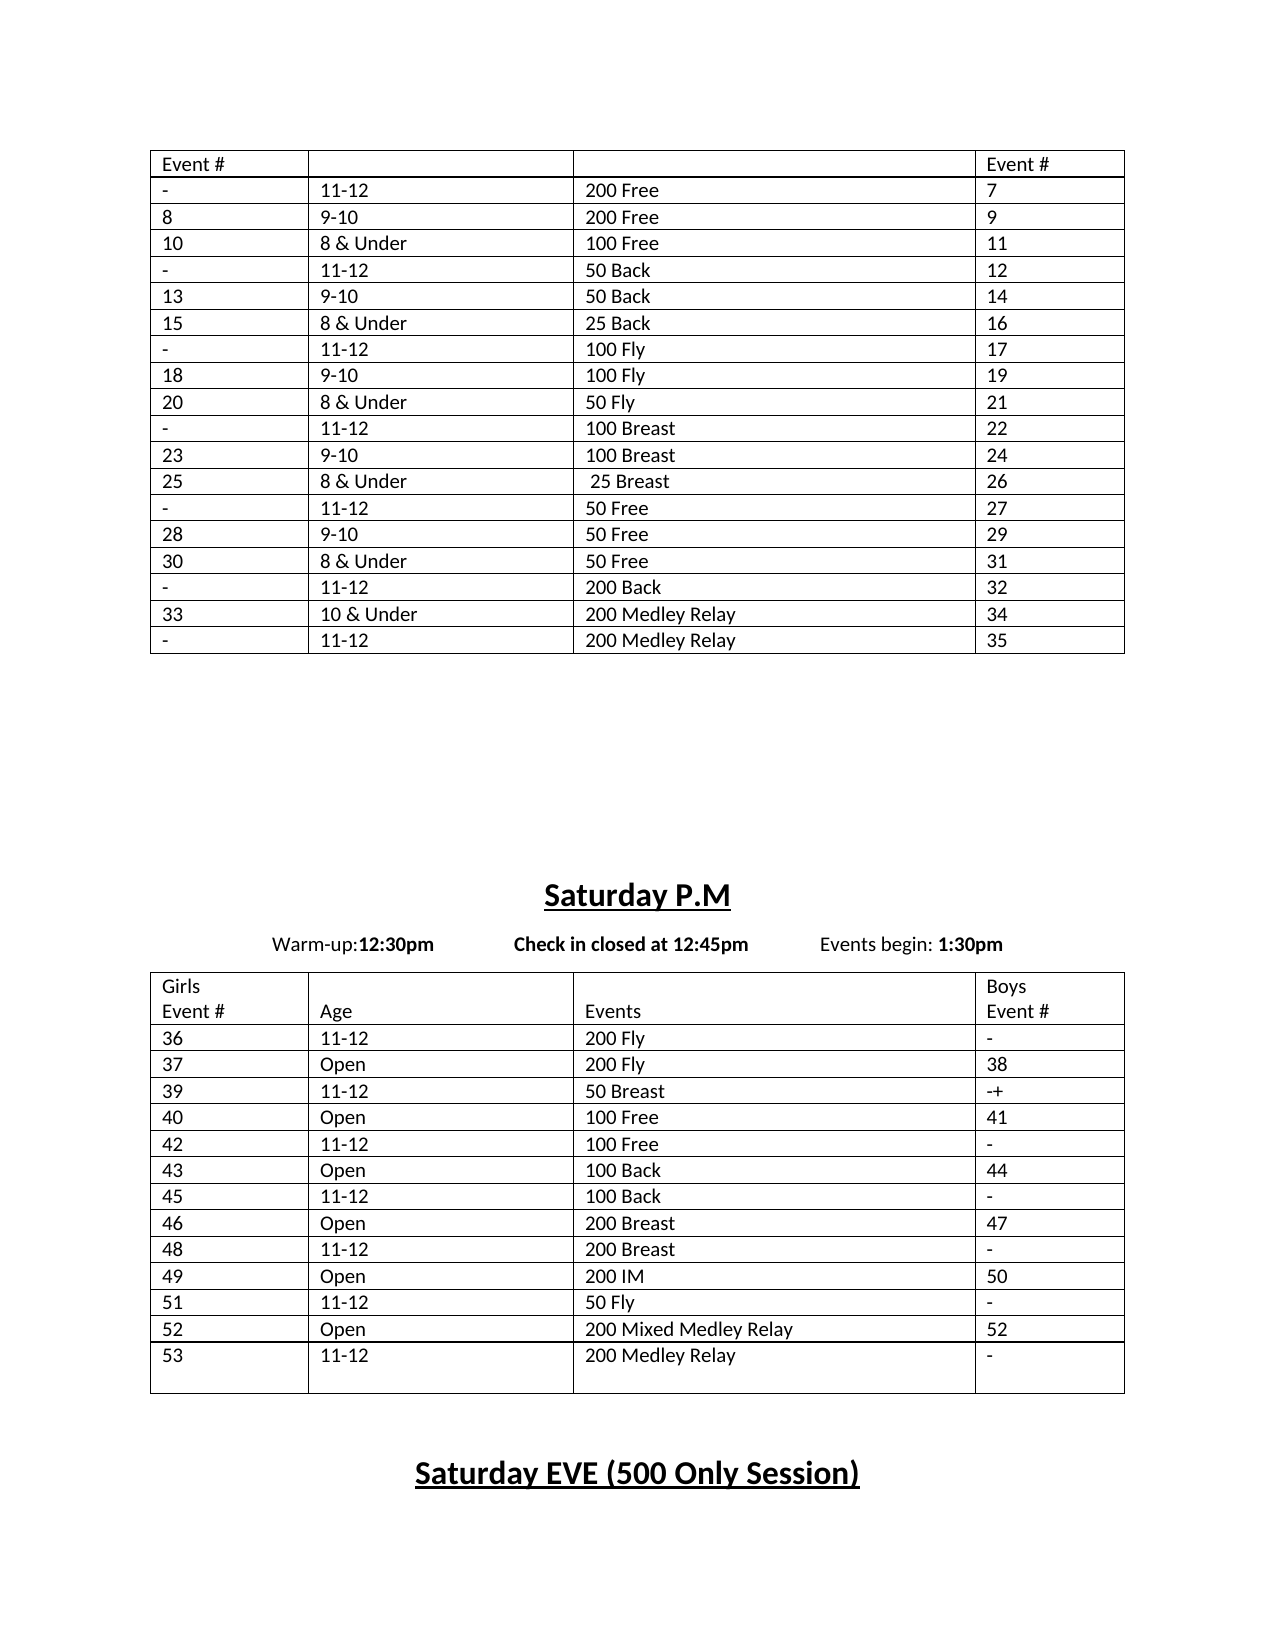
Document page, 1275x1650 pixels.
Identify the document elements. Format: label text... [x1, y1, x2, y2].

table_cell 200 Medley Relay [574, 1343, 975, 1393]
table_header Girls Event # [151, 973, 308, 1024]
table_cell 9-10 [309, 283, 573, 309]
table_cell 200 Free [574, 178, 975, 203]
table_cell Open [309, 1104, 573, 1130]
table_cell 36 [151, 1025, 308, 1050]
table_cell 11-12 [309, 574, 573, 600]
table_cell 40 [151, 1104, 308, 1130]
table_cell - [976, 1184, 1124, 1209]
table_cell 100 Breast [574, 416, 975, 441]
table_cell 21 [976, 389, 1124, 414]
table_cell Open [309, 1316, 573, 1341]
table_cell 50 Fly [574, 1290, 975, 1315]
table_cell Open [309, 1051, 573, 1077]
table_cell 25 [151, 469, 308, 494]
table_cell - [976, 1237, 1124, 1262]
table_cell 8 & Under [309, 548, 573, 573]
table_cell 200 Back [574, 574, 975, 600]
table_cell 50 Back [574, 283, 975, 309]
table_cell 11-12 [309, 336, 573, 362]
table_cell 9-10 [309, 363, 573, 388]
table_cell 200 Medley Relay [574, 627, 975, 653]
table_cell 35 [976, 627, 1124, 653]
table_cell 200 Breast [574, 1210, 975, 1236]
table_cell 10 [151, 230, 308, 256]
table_cell - [151, 574, 308, 600]
table_cell 8 & Under [309, 310, 573, 335]
table_cell 11-12 [309, 1343, 573, 1393]
table_cell 25 Back [574, 310, 975, 335]
table_cell 100 Free [574, 230, 975, 256]
table_cell Open [309, 1210, 573, 1236]
table_cell 52 [976, 1316, 1124, 1341]
table_cell 100 Fly [574, 336, 975, 362]
table_cell 15 [151, 310, 308, 335]
table_cell 32 [976, 574, 1124, 600]
table_header Age [309, 973, 573, 1024]
table_cell 38 [976, 1051, 1124, 1077]
table_cell 200 Mixed Medley Relay [574, 1316, 975, 1341]
table_cell 200 Free [574, 204, 975, 229]
table_cell 46 [151, 1210, 308, 1236]
table_cell - [976, 1290, 1124, 1315]
table_cell 200 Fly [574, 1025, 975, 1050]
table_cell 100 Free [574, 1131, 975, 1156]
table_cell 12 [976, 257, 1124, 282]
table_cell 34 [976, 601, 1124, 626]
table_cell - [976, 1025, 1124, 1050]
table_cell 11-12 [309, 1131, 573, 1156]
table_cell 100 Back [574, 1157, 975, 1183]
text Saturday P.M [150, 874, 1125, 915]
table_cell 42 [151, 1131, 308, 1156]
table_cell 31 [976, 548, 1124, 573]
table_cell 11 [976, 230, 1124, 256]
table_cell 9-10 [309, 521, 573, 547]
table_header Events [574, 151, 975, 176]
table_cell 11-12 [309, 495, 573, 520]
table_cell Open [309, 1263, 573, 1288]
table_cell 8 & Under [309, 230, 573, 256]
table_cell 18 [151, 363, 308, 388]
table_cell 50 Free [574, 548, 975, 573]
table_cell Open [309, 1157, 573, 1183]
table_cell 200 Medley Relay [574, 601, 975, 626]
table_cell 16 [976, 310, 1124, 335]
table_cell 11-12 [309, 627, 573, 653]
table_cell 53 [151, 1343, 308, 1393]
table_cell 11-12 [309, 178, 573, 203]
table_cell 8 & Under [309, 469, 573, 494]
table_header Events [574, 973, 975, 1024]
table_cell - [976, 1131, 1124, 1156]
table_cell 9 [976, 204, 1124, 229]
table_cell 25 Breast [574, 469, 975, 494]
table_cell 20 [151, 389, 308, 414]
table_cell 50 Free [574, 495, 975, 520]
table_cell - [151, 178, 308, 203]
table_cell 50 Breast [574, 1078, 975, 1103]
table_cell 11-12 [309, 416, 573, 441]
table_cell 19 [976, 363, 1124, 388]
table_cell 8 & Under [309, 389, 573, 414]
table_cell 37 [151, 1051, 308, 1077]
table_cell - [151, 336, 308, 362]
table_cell 50 Free [574, 521, 975, 547]
table_cell 200 IM [574, 1263, 975, 1288]
table_cell 200 Fly [574, 1051, 975, 1077]
table_cell 9-10 [309, 442, 573, 467]
table_cell 11-12 [309, 1237, 573, 1262]
table_cell 22 [976, 416, 1124, 441]
table_cell 39 [151, 1078, 308, 1103]
table_cell 11-12 [309, 1025, 573, 1050]
table_header Boys Event # [976, 973, 1124, 1024]
table_cell 7 [976, 178, 1124, 203]
table_header Age [309, 151, 573, 176]
table_cell 44 [976, 1157, 1124, 1183]
table_cell 100 Breast [574, 442, 975, 467]
table_cell - [151, 416, 308, 441]
table_cell 27 [976, 495, 1124, 520]
table_header Boys Event # [976, 151, 1124, 176]
table_cell 48 [151, 1237, 308, 1262]
text Saturday EVE (500 Only Session) [150, 1452, 1125, 1492]
table_cell 49 [151, 1263, 308, 1288]
table_cell 11-12 [309, 257, 573, 282]
table_cell 45 [151, 1184, 308, 1209]
table_cell 17 [976, 336, 1124, 362]
table_cell 41 [976, 1104, 1124, 1130]
table_cell 13 [151, 283, 308, 309]
table_cell 43 [151, 1157, 308, 1183]
table_cell 14 [976, 283, 1124, 309]
table_cell 100 Free [574, 1104, 975, 1130]
table_cell 24 [976, 442, 1124, 467]
table_cell 9-10 [309, 204, 573, 229]
table_cell 50 Fly [574, 389, 975, 414]
table_cell 8 [151, 204, 308, 229]
table_cell - [151, 257, 308, 282]
table_cell - [151, 495, 308, 520]
table_cell 30 [151, 548, 308, 573]
table_cell 11-12 [309, 1290, 573, 1315]
table_cell 50 Back [574, 257, 975, 282]
table_cell 50 [976, 1263, 1124, 1288]
table_cell -+ [976, 1078, 1124, 1103]
table_cell 10 & Under [309, 601, 573, 626]
table_cell 33 [151, 601, 308, 626]
table_cell 47 [976, 1210, 1124, 1236]
table_cell 200 Breast [574, 1237, 975, 1262]
table_cell 28 [151, 521, 308, 547]
table_cell 11-12 [309, 1078, 573, 1103]
table_cell 51 [151, 1290, 308, 1315]
table_cell 11-12 [309, 1184, 573, 1209]
table_cell 52 [151, 1316, 308, 1341]
table_cell - [151, 627, 308, 653]
table_cell 26 [976, 469, 1124, 494]
table_cell 23 [151, 442, 308, 467]
table_cell - [976, 1343, 1124, 1393]
table_cell 100 Back [574, 1184, 975, 1209]
table_cell 100 Fly [574, 363, 975, 388]
text Warm-up:12:30pm Check in closed at 12:45pm Events begin: 1:30pm [150, 932, 1125, 957]
table_cell 29 [976, 521, 1124, 547]
table_header Girls Event # [151, 151, 308, 176]
